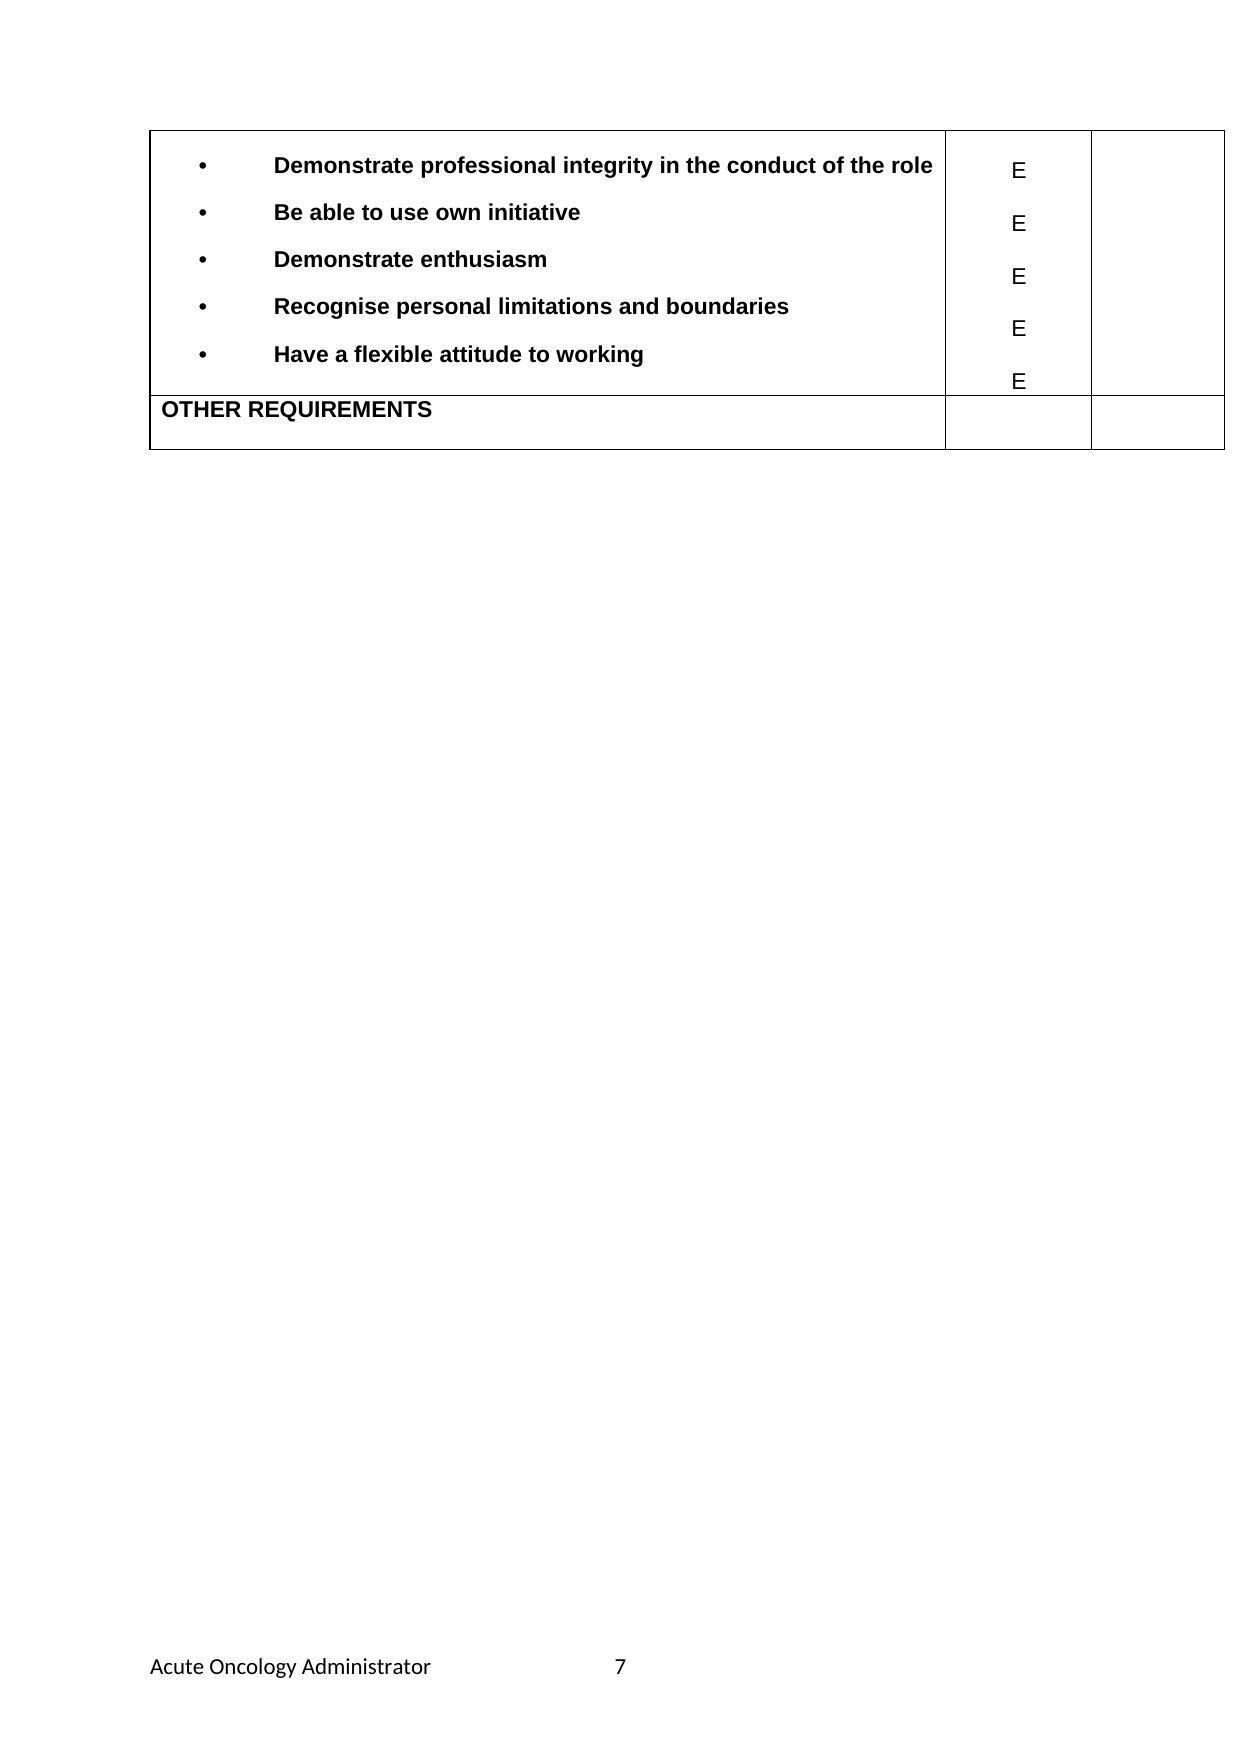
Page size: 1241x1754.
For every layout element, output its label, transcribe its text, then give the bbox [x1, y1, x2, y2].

table_cell OTHER REQUIREMENTS [151, 396, 945, 449]
table_cell [1092, 396, 1224, 449]
table_cell E E E E E E [946, 131, 1091, 395]
table_cell [1092, 131, 1224, 395]
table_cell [151, 131, 945, 395]
table_cell [946, 396, 1091, 449]
